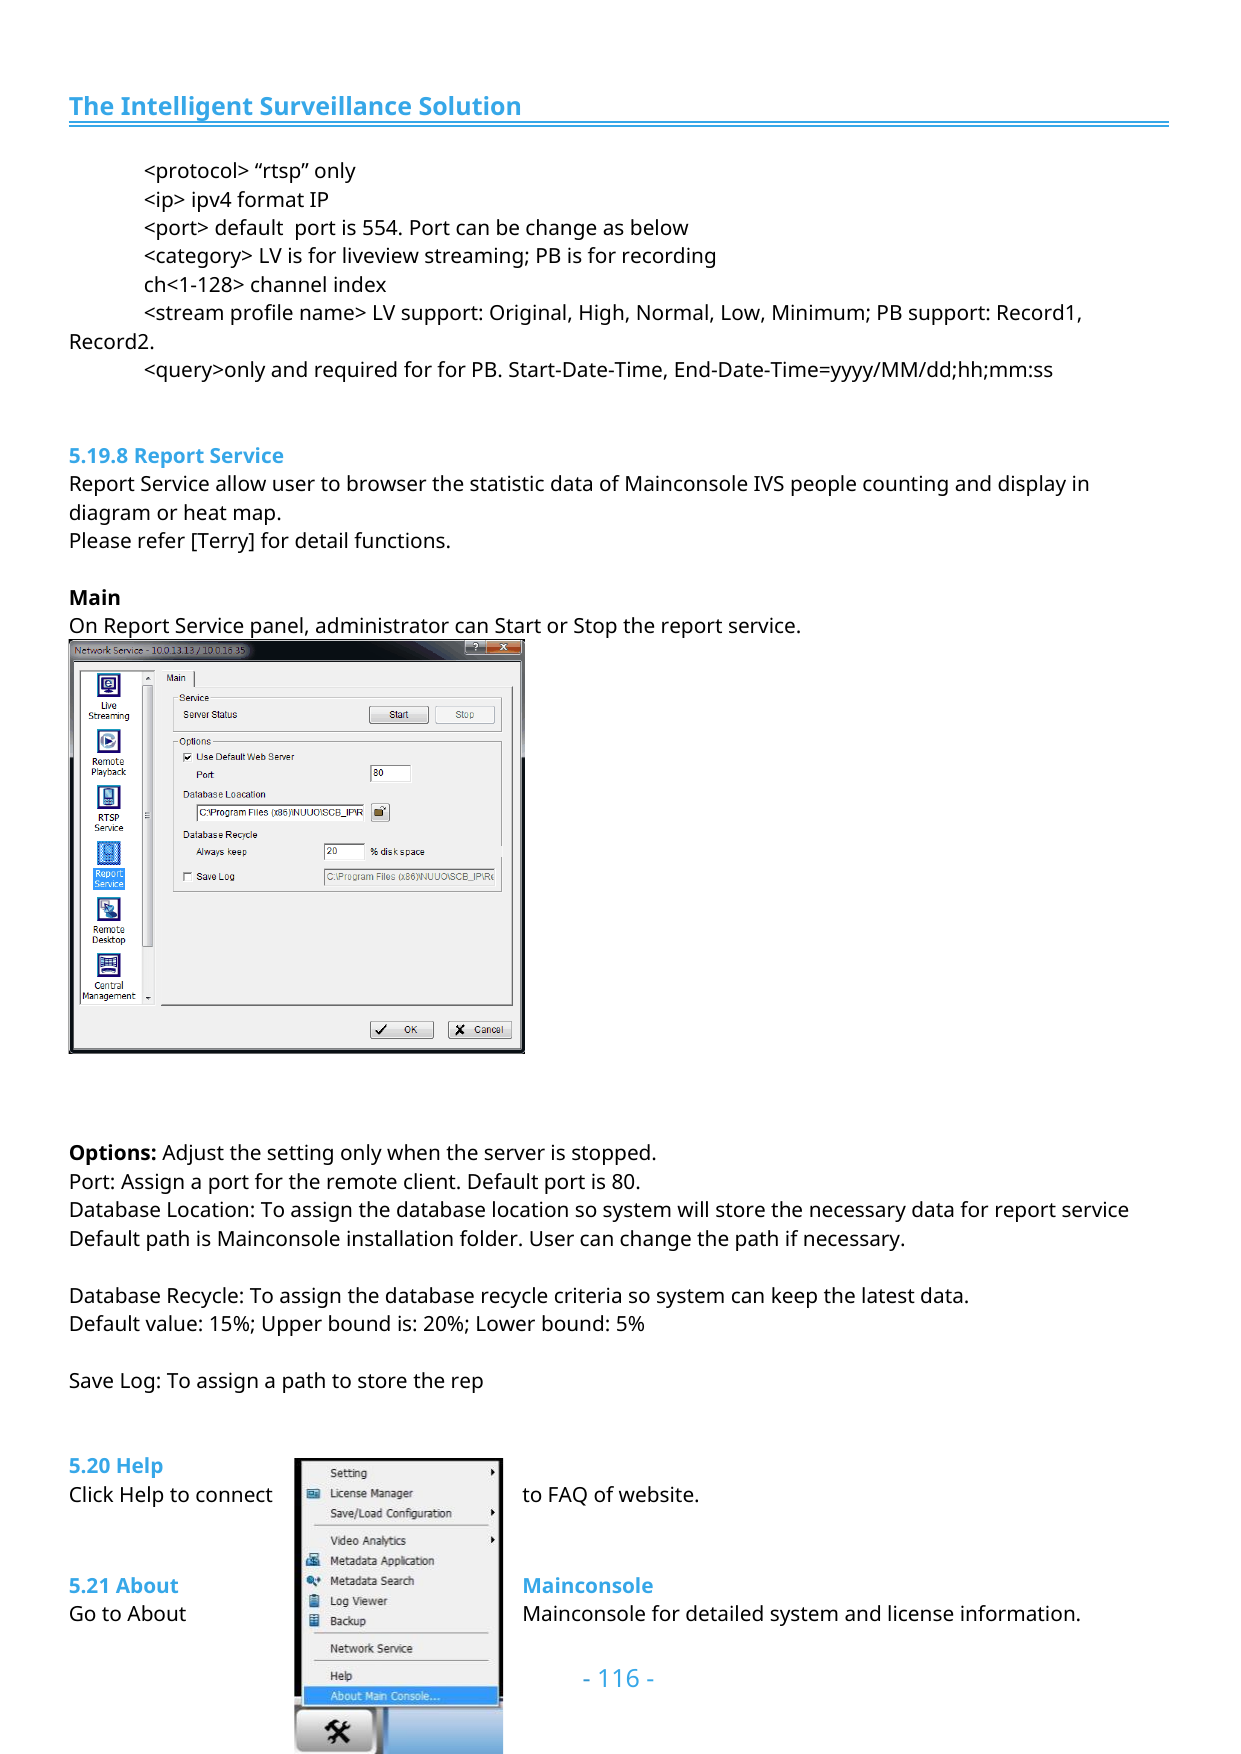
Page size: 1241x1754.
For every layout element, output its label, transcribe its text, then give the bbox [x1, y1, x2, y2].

subtitle 5.21 About Mainconsole [68, 1571, 294, 1599]
text Report Service allow user to browser the statistic data of Mainconsole IVS people counting and display in diagram or heat map. [68, 469, 1168, 526]
picture [68, 639, 525, 1054]
subtitle 5.21 About Mainconsole [504, 1571, 1168, 1599]
text Default value: 15%; Upper bound is: 20%; Lower bound: 5% [68, 1309, 1168, 1338]
text <port> default port is 554. Port can be change as below [68, 213, 1168, 242]
text Port: Assign a port for the remote client. Default port is 80. [68, 1167, 1168, 1195]
text <ip> ipv4 format IP [68, 185, 1168, 213]
text Database Recycle: To assign the database recycle criteria so system can keep the latest data. [68, 1281, 1168, 1309]
text On Report Service panel, administrator can Start or Stop the report service. [68, 611, 1168, 640]
text Database Location: To assign the database location so system will store the necessary data for report service [68, 1195, 1168, 1224]
text <stream profile name> LV support: Original, High, Normal, Low, Minimum; PB support: Record1, Record2. [68, 298, 1168, 355]
text Options: Adjust the setting only when the server is stopped. [68, 1138, 1168, 1167]
text <query>only and required for for PB. Start-Date-Time, End-Date-Time=yyyy/MM/dd;hh;mm:ss [68, 355, 1168, 384]
subtitle 5.19.8 Report Service [68, 441, 1168, 469]
text <protocol> “rtsp” only [68, 156, 1168, 185]
text Please refer [Terry] for detail functions. [68, 526, 1168, 554]
text Main [68, 583, 1168, 611]
text <category> LV is for liveview streaming; PB is for recording [68, 242, 1168, 270]
text Go to About Mainconsole for detailed system and license information. [504, 1599, 1168, 1628]
text ch<1-128> channel index [68, 270, 1168, 298]
subtitle 5.20 Help [68, 1451, 1168, 1480]
text Default path is Mainconsole installation folder. User can change the path if necessary. [68, 1224, 1168, 1252]
text Save Log: To assign a path to store the rep [68, 1366, 1168, 1394]
text Click Help to connect to FAQ of website. [504, 1480, 1168, 1508]
text Go to About Mainconsole for detailed system and license information. [68, 1599, 294, 1628]
text Click Help to connect to FAQ of website. [68, 1480, 294, 1508]
picture [294, 1458, 504, 1754]
